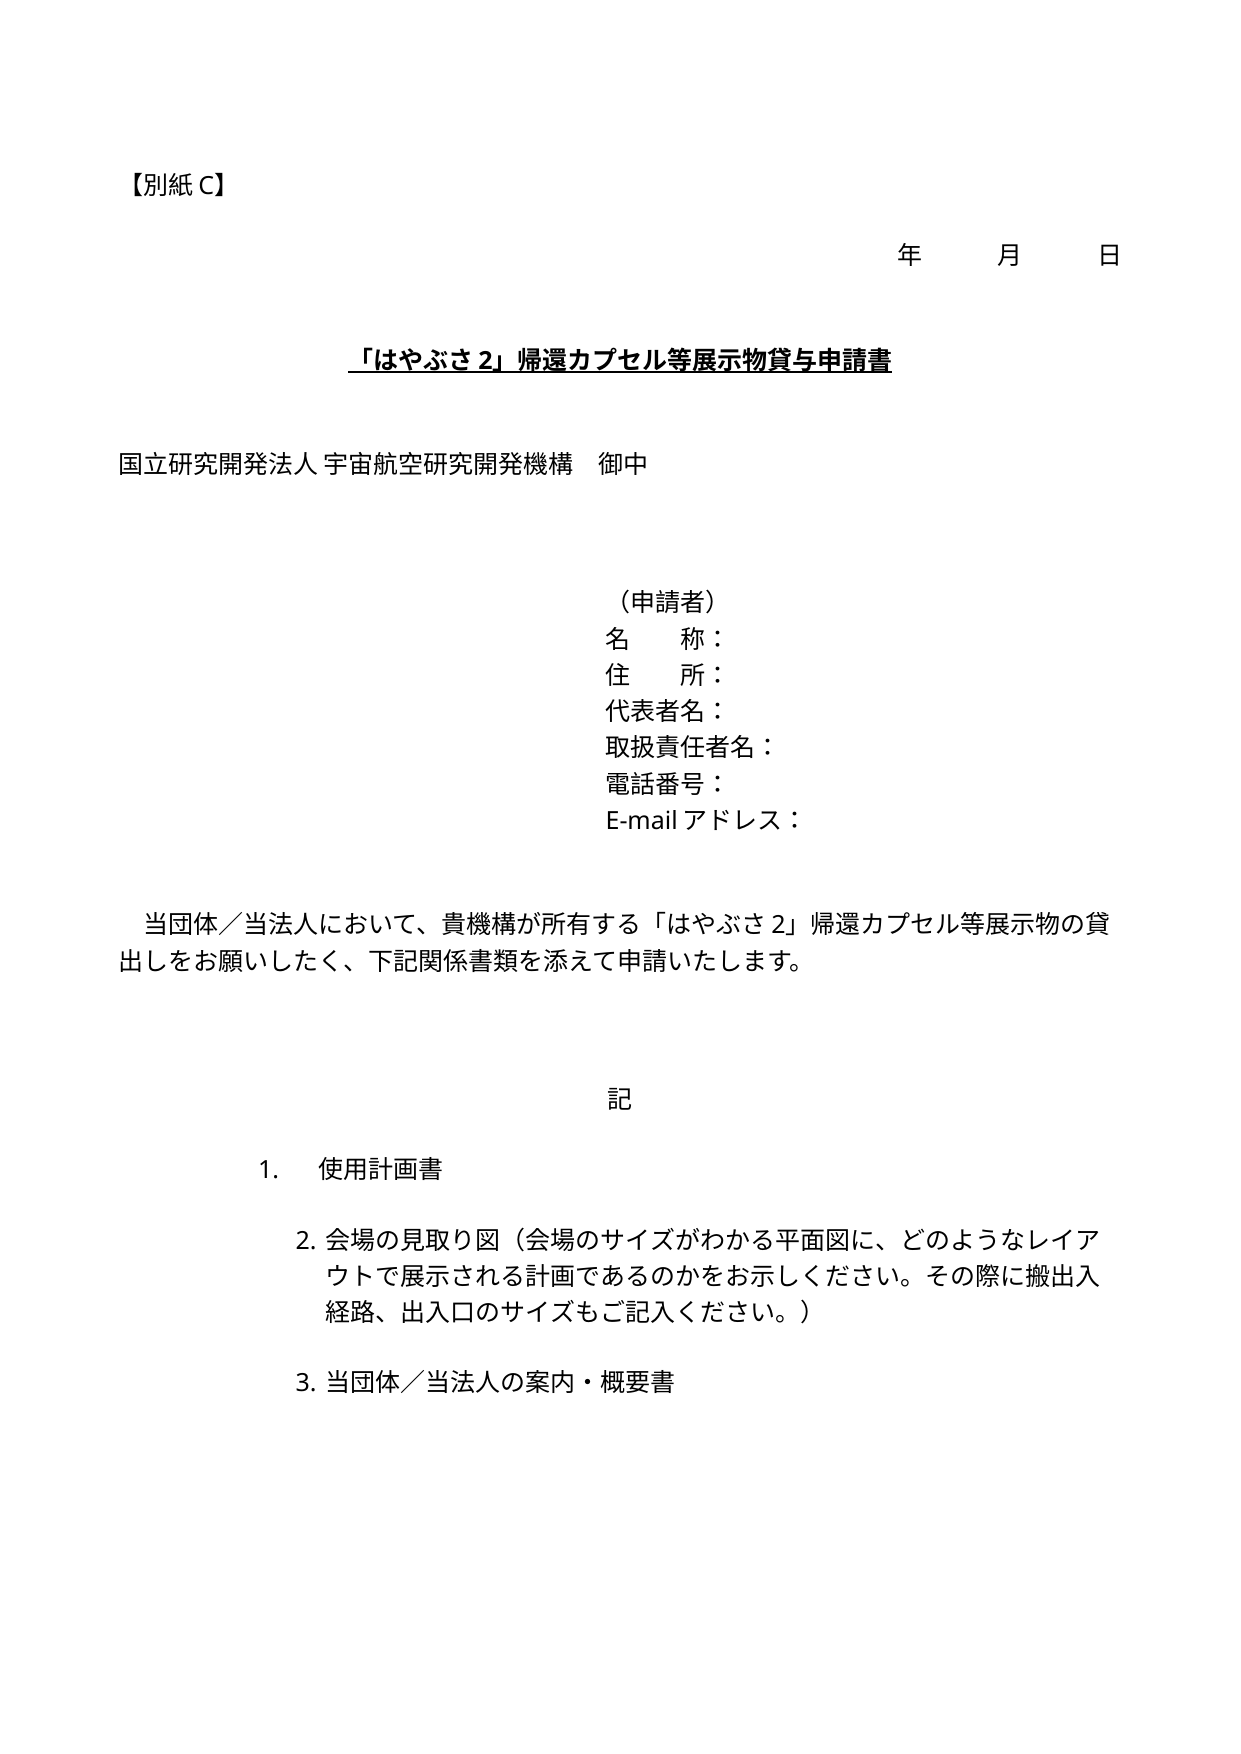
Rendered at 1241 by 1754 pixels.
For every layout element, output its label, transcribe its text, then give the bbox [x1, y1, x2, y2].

text 「はやぶさ2」帰還カプセル等展示物貸与申請書 [118, 340, 1122, 376]
text 国立研究開発法人 宇宙航空研究開発機構 御中 [118, 444, 1122, 481]
text 【別紙C】 [118, 165, 1122, 202]
text 取扱責任者名： [118, 728, 1122, 764]
text 当団体／当法人において、貴機構が所有する「はやぶさ2」帰還カプセル等展示物の貸出しをお願いしたく、下記関係書類を添えて申請いたします。 [118, 905, 1122, 977]
text 住 所： [118, 655, 1122, 692]
text E-mailアドレス： [118, 800, 1122, 837]
text 代表者名： [118, 692, 1122, 728]
list 使用計画書 [118, 1150, 1122, 1186]
subtitle 記 [118, 1079, 1122, 1116]
list 当団体／当法人の案内・概要書 [295, 1363, 1122, 1399]
list 会場の見取り図（会場のサイズがわかる平面図に、どのようなレイアウトで展示される計画であるのかをお示しください。その際に搬出入経路、出入口のサイズもご記入ください。） [295, 1220, 1122, 1329]
text 年 月 日 [199, 236, 1122, 272]
text （申請者） [118, 583, 1122, 619]
text 電話番号： [118, 764, 1122, 800]
text 名 称： [118, 619, 1122, 655]
